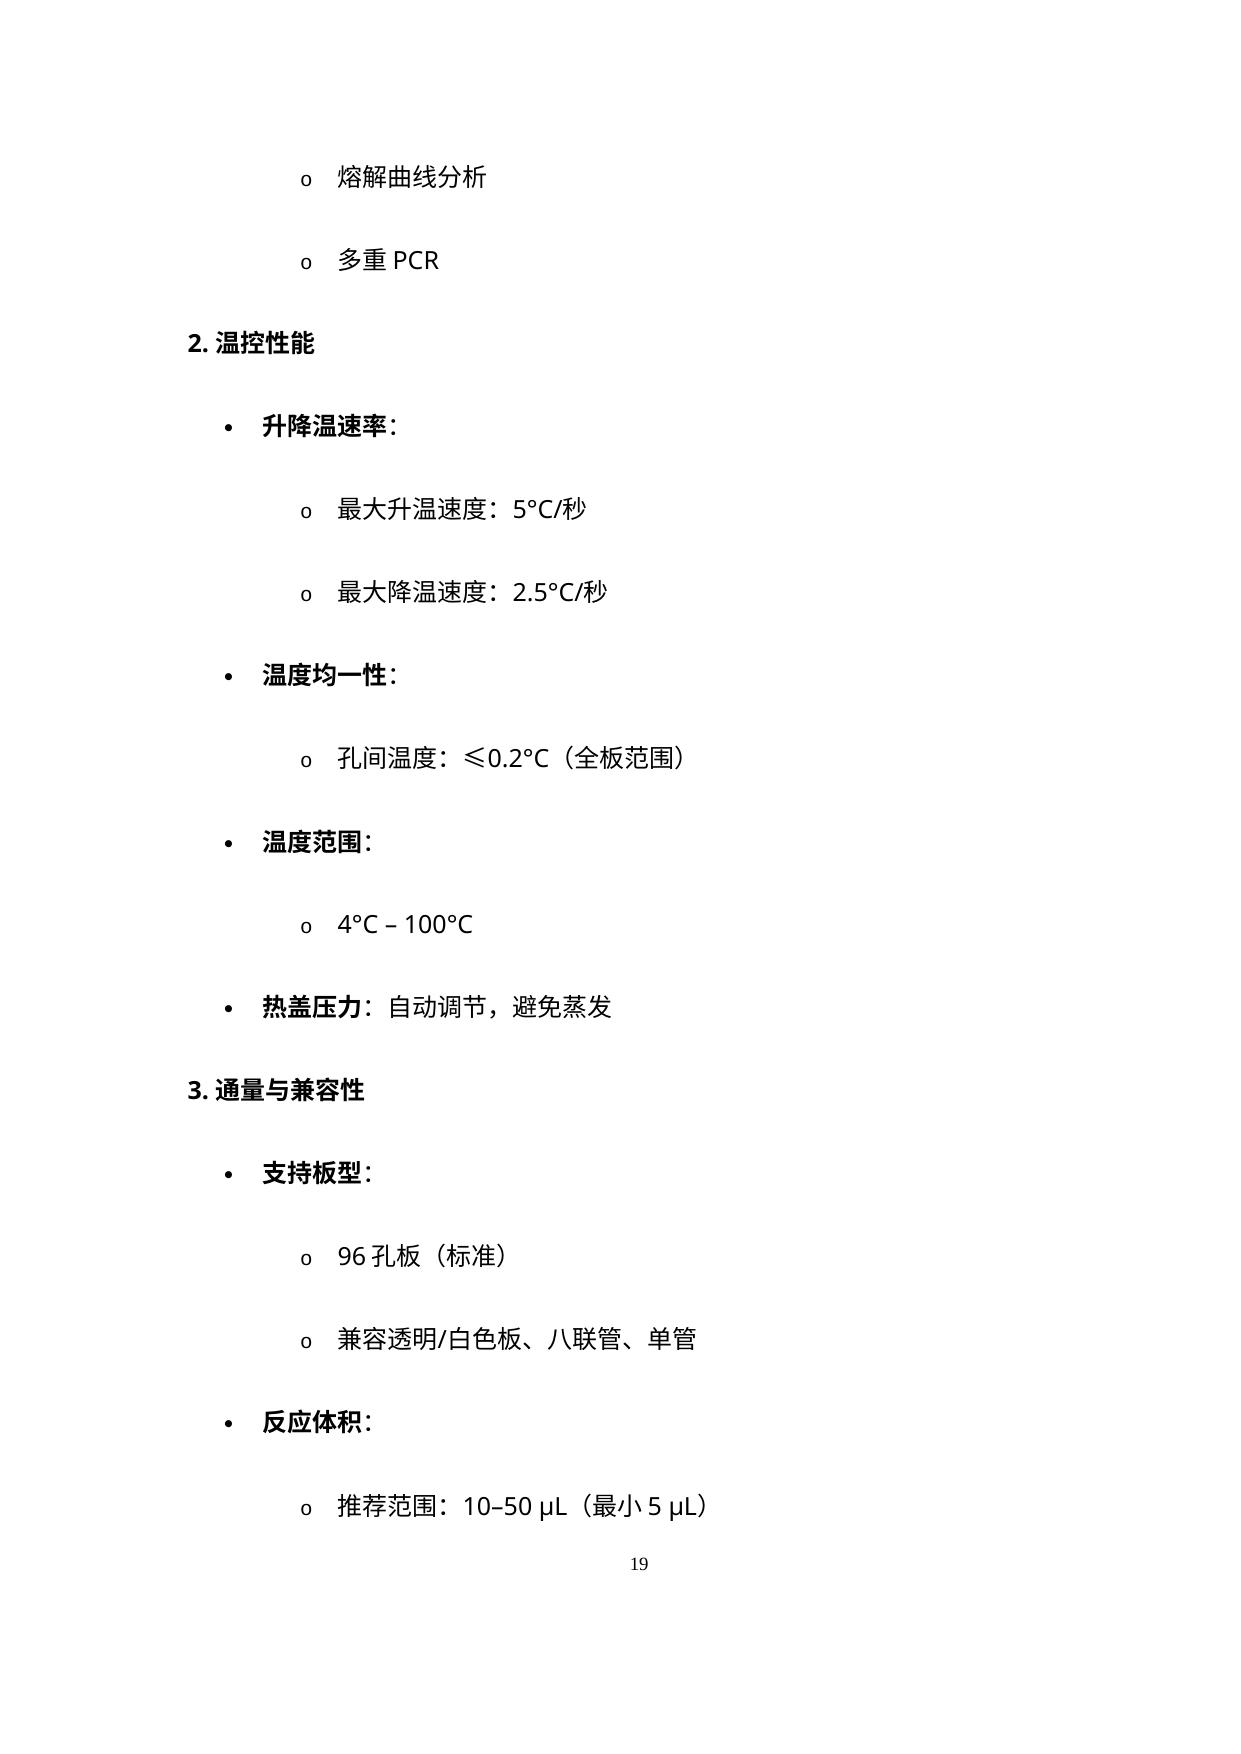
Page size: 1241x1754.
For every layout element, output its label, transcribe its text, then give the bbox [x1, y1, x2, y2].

list 推荐范围：10–50 μL（最小5 μL） [300, 1472, 1053, 1537]
list 温度范围： [225, 808, 1053, 873]
list 熔解曲线分析 [300, 143, 1053, 208]
list 支持板型： [225, 1139, 1053, 1204]
list 多重PCR [300, 226, 1053, 291]
list 热盖压力：自动调节，避免蒸发 [225, 973, 1053, 1038]
list 孔间温度：≤0.2°C（全板范围） [300, 724, 1053, 789]
list 兼容透明/白色板、八联管、单管 [300, 1305, 1053, 1370]
list 最大降温速度：2.5°C/秒 [300, 558, 1053, 623]
text 2. 温控性能 [187, 309, 1053, 374]
list 升降温速率： [225, 392, 1053, 457]
list 温度均一性： [225, 641, 1053, 706]
list 4°C – 100°C [300, 891, 1053, 956]
text 3. 通量与兼容性 [187, 1056, 1053, 1121]
list 96孔板（标准） [300, 1222, 1053, 1287]
list 最大升温速度：5°C/秒 [300, 475, 1053, 540]
list 反应体积： [225, 1388, 1053, 1453]
